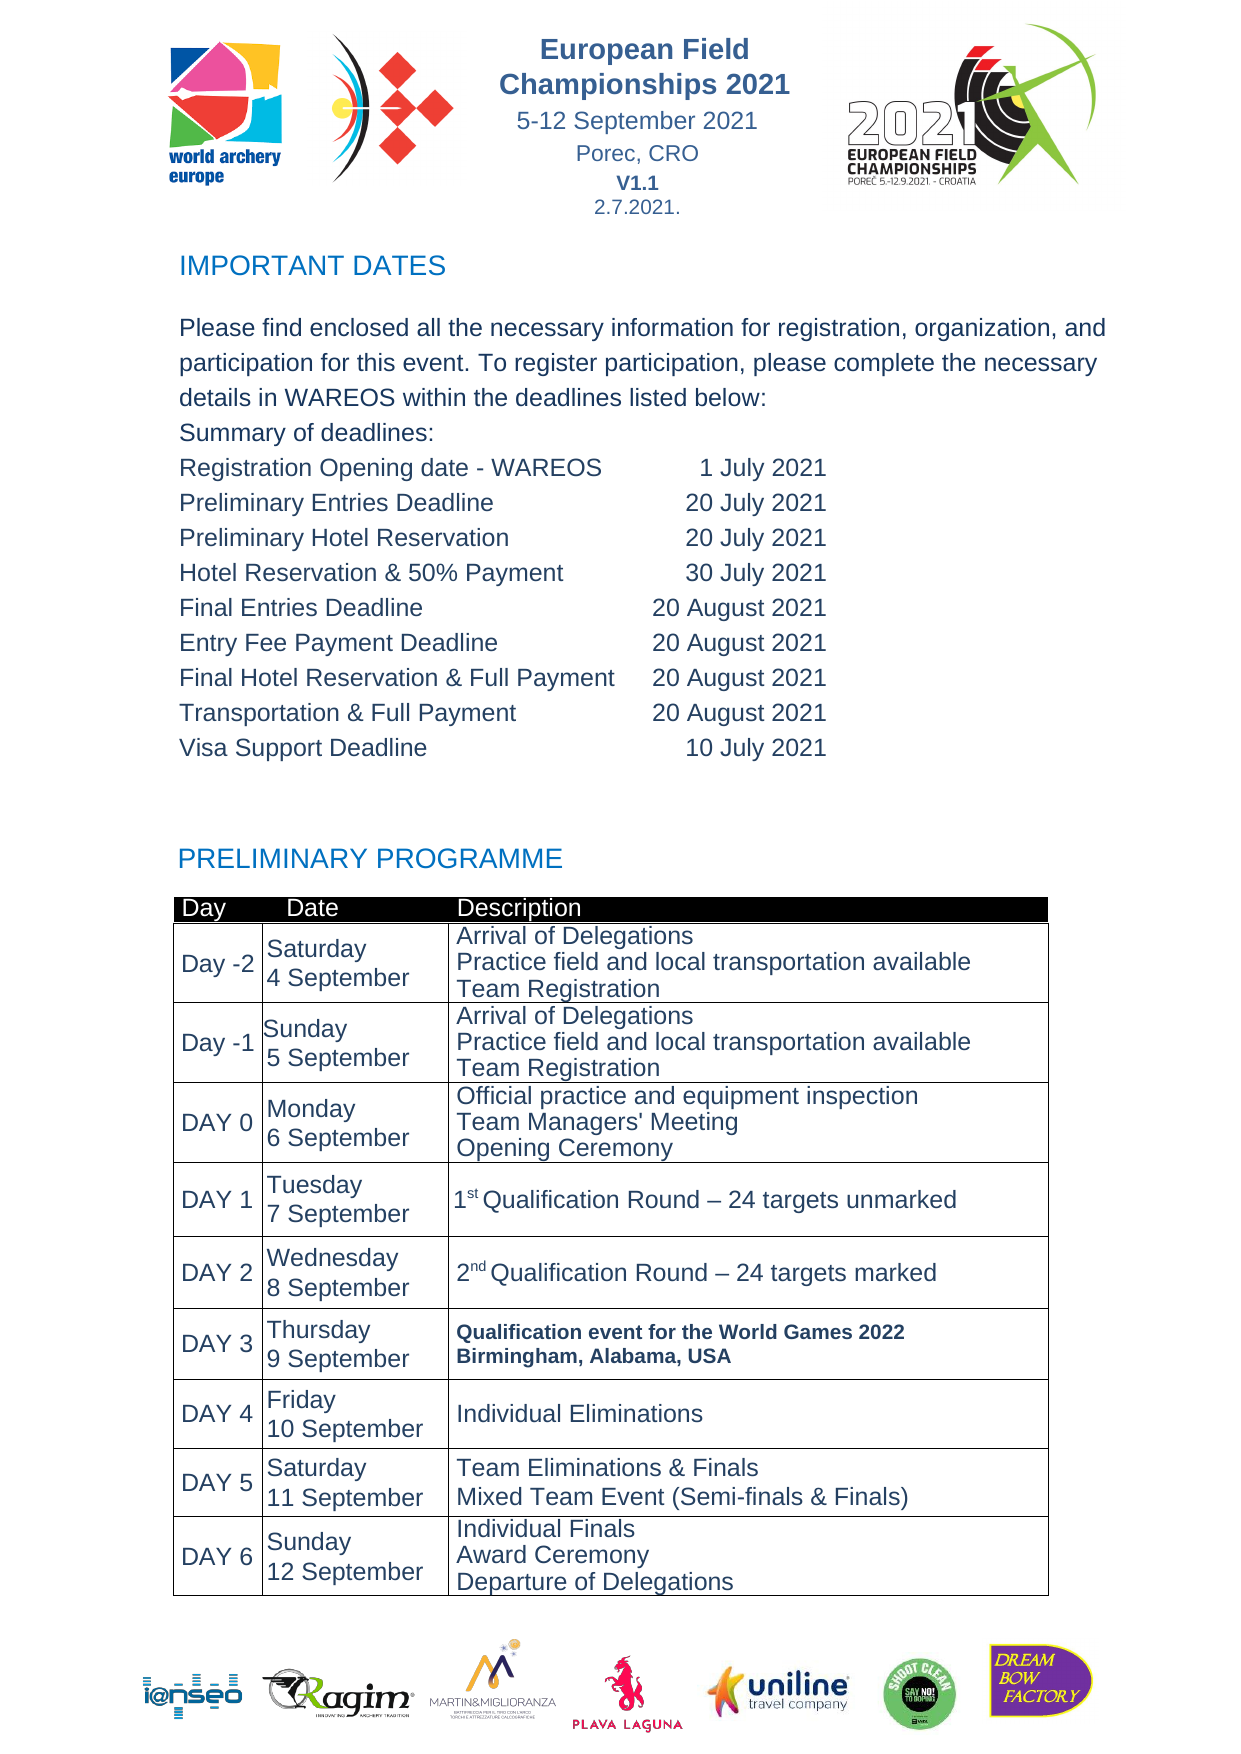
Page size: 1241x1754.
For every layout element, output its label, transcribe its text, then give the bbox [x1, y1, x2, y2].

text Transportation & Full Payment 20 August 2021 [179, 698, 1156, 726]
picture [306, 31, 467, 186]
table_cell Friday 10 September [263, 1380, 448, 1447]
table_cell Sunday 12 September [263, 1517, 448, 1595]
subtitle PRELIMINARY PROGRAMME [177, 842, 1092, 874]
table_cell 2nd Qualification Round – 24 targets marked [449, 1237, 1048, 1307]
table_cell Saturday 11 September [263, 1449, 448, 1516]
picture [821, 1, 1127, 211]
table_cell Individual Eliminations [449, 1380, 1048, 1447]
text Final Entries Deadline 20 August 2021 [179, 593, 1156, 622]
table_cell Arrival of Delegations Practice field and local transportation available Team Registration [449, 1003, 1048, 1082]
table_cell Arrival of Delegations Practice field and local transportation available Team Registration [449, 924, 1048, 1002]
text Final Hotel Reservation & Full Payment 20 August 2021 [179, 663, 1156, 691]
table_cell DAY 5 [174, 1449, 262, 1516]
text Preliminary Hotel Reservation 20 July 2021 [179, 523, 1156, 552]
table_cell Sunday 5 September [263, 1003, 448, 1082]
table_cell DAY 6 [174, 1517, 262, 1595]
table_cell Day -1 [174, 1003, 262, 1082]
table_cell Wednesday 8 September [263, 1237, 448, 1307]
text Please find enclosed all the necessary information for registration, organization, and participation for this event. To register participation, please complete the necessary details in WAREOS within the deadlines listed below: [179, 313, 1156, 412]
table_cell Official practice and equipment inspection Team Managers' Meeting Opening Ceremony [449, 1083, 1048, 1162]
table_cell Qualification event for the World Games 2022 Birmingham, Alabama, USA [449, 1309, 1048, 1379]
table_header Day [174, 897, 286, 922]
table_cell DAY 4 [174, 1380, 262, 1447]
picture [428, 1629, 859, 1754]
table_cell 1st Qualification Round – 24 targets unmarked [449, 1163, 1048, 1236]
table_cell Monday 6 September [263, 1083, 448, 1162]
table_cell Team Eliminations & Finals Mixed Team Event (Semi-finals & Finals) [449, 1449, 1048, 1516]
picture [877, 1652, 961, 1735]
picture [982, 1638, 1099, 1724]
text Hotel Reservation & 50% Payment 30 July 2021 [179, 558, 1156, 587]
table_header Date [286, 897, 449, 922]
table_header Description [449, 897, 1048, 922]
table_cell DAY 2 [174, 1237, 262, 1307]
table_cell Thursday 9 September [263, 1309, 448, 1379]
subtitle IMPORTANT DATES [179, 248, 1156, 281]
table_cell Saturday 4 September [263, 924, 448, 1002]
table_cell DAY 3 [174, 1309, 262, 1379]
text Entry Fee Payment Deadline 20 August 2021 [179, 628, 1156, 657]
picture [140, 1672, 244, 1721]
picture [167, 41, 282, 186]
text Summary of deadlines: [179, 418, 1156, 447]
text Preliminary Entries Deadline 20 July 2021 [179, 488, 1156, 517]
table_cell DAY 0 [174, 1083, 262, 1162]
table_cell Day -2 [174, 924, 262, 1002]
text Registration Opening date - WAREOS 1 July 2021 [179, 453, 1156, 482]
text Visa Support Deadline 10 July 2021 [179, 732, 1156, 761]
table_cell Tuesday 7 September [263, 1163, 448, 1236]
table_cell DAY 1 [174, 1163, 262, 1236]
table_cell Individual Finals Award Ceremony Departure of Delegations [449, 1517, 1048, 1595]
picture [256, 1651, 420, 1734]
